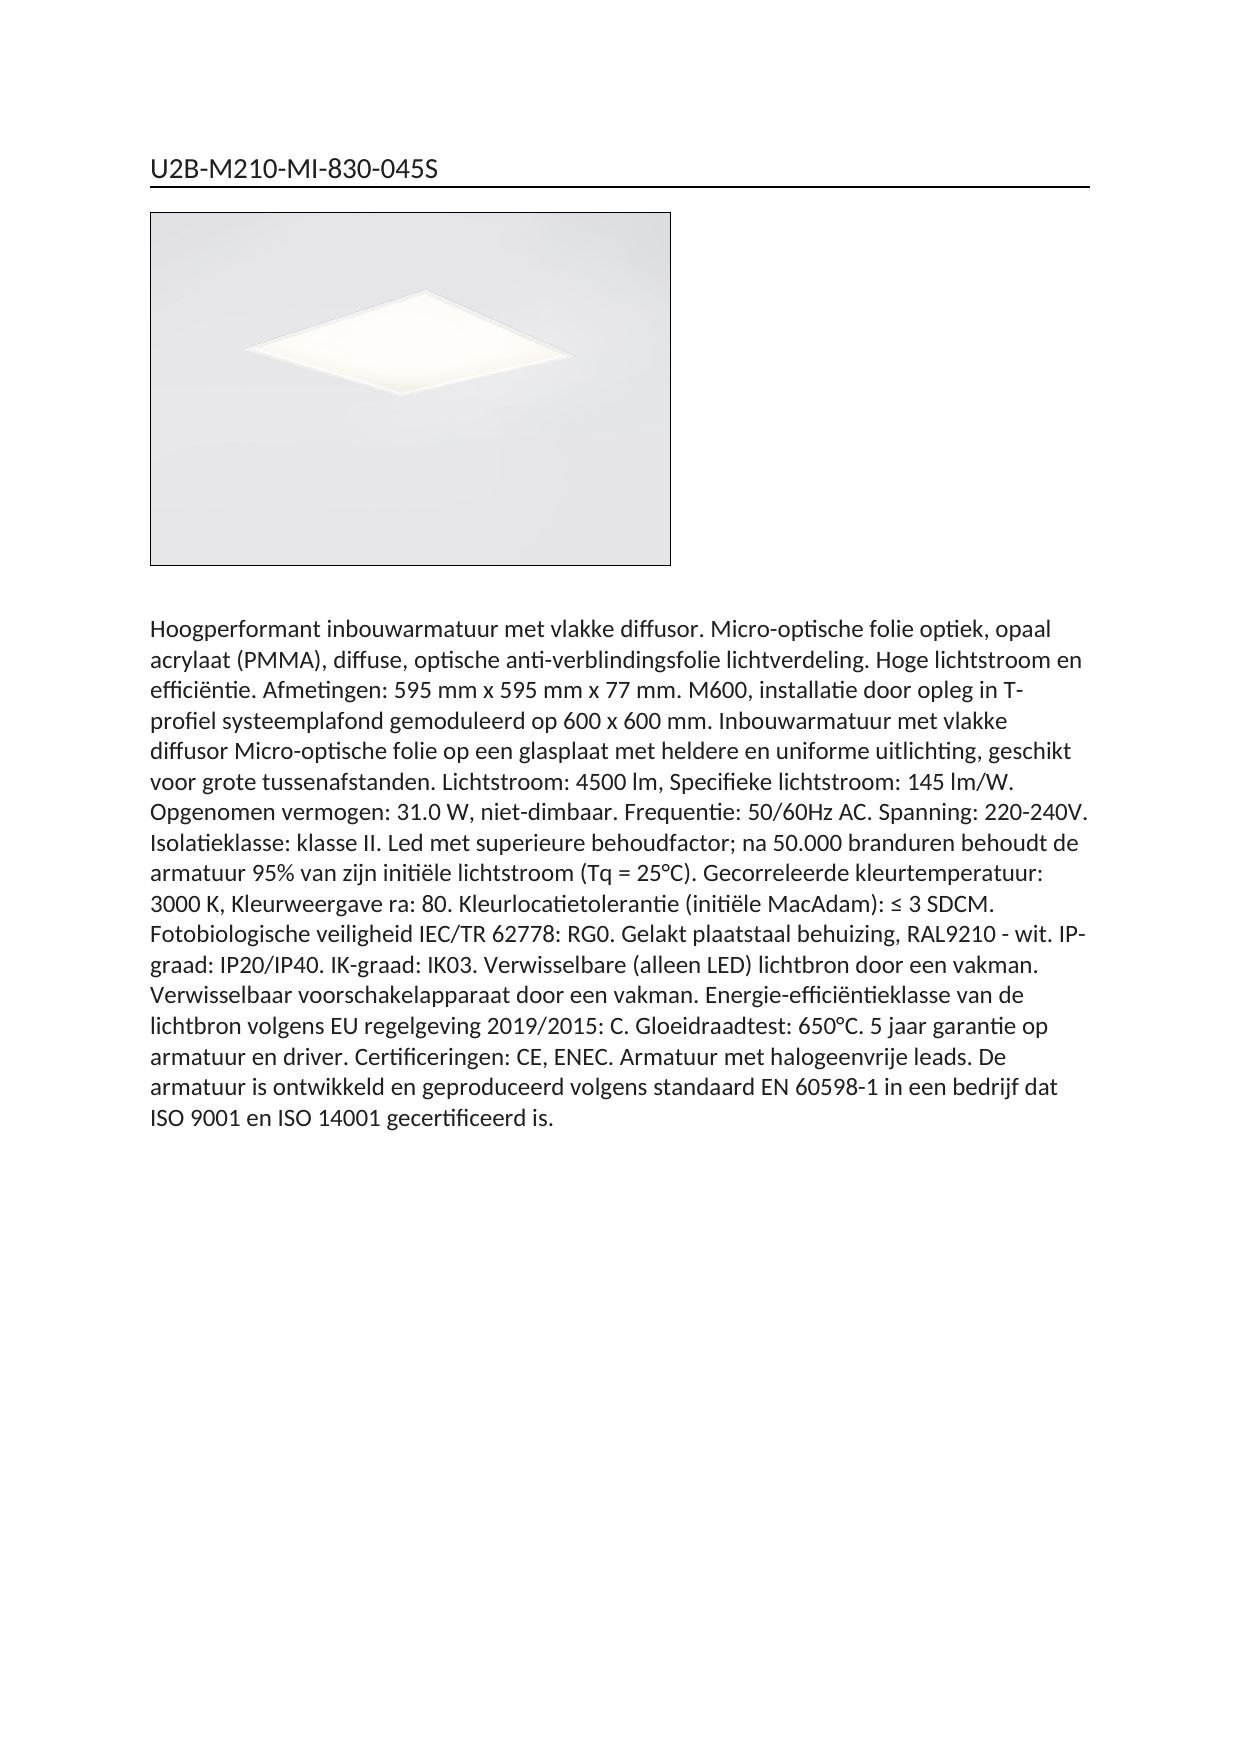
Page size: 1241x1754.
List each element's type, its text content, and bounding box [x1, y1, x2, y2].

text Hoogperformant inbouwarmatuur met vlakke diffusor. Micro-optische folie optiek, opaal acrylaat (PMMA), diffuse, optische anti-verblindingsfolie lichtverdeling. Hoge lichtstroom en efficiëntie. Afmetingen: 595 mm x 595 mm x 77 mm. M600, installatie door opleg in T-profiel systeemplafond gemoduleerd op 600 x 600 mm. Inbouwarmatuur met vlakke diffusor Micro-optische folie op een glasplaat met heldere en uniforme uitlichting, geschikt voor grote tussenafstanden. Lichtstroom: 4500 lm, Specifieke lichtstroom: 145 lm/W. Opgenomen vermogen: 31.0 W, niet-dimbaar. Frequentie: 50/60Hz AC. Spanning: 220-240V. Isolatieklasse: klasse II. Led met superieure behoudfactor; na 50.000 branduren behoudt de armatuur 95% van zijn initiële lichtstroom (Tq = 25°C). Gecorreleerde kleurtemperatuur: 3000 K, Kleurweergave ra: 80. Kleurlocatietolerantie (initiële MacAdam): ≤ 3 SDCM. Fotobiologische veiligheid IEC/TR 62778: RG0. Gelakt plaatstaal behuizing, RAL9210 - wit. IP-graad: IP20/IP40. IK-graad: IK03. Verwisselbare (alleen LED) lichtbron door een vakman. Verwisselbaar voorschakelapparaat door een vakman. Energie-efficiëntieklasse van de lichtbron volgens EU regelgeving 2019/2015: C. Gloeidraadtest: 650°C. 5 jaar garantie op armatuur en driver. Certificeringen: CE, ENEC. Armatuur met halogeenvrije leads. De armatuur is ontwikkeld en geproduceerd volgens standaard EN 60598-1 in een bedrijf dat ISO 9001 en ISO 14001 gecertificeerd is. [150, 613, 1090, 1132]
text U2B-M210-MI-830-045S [150, 150, 1090, 186]
picture [151, 213, 670, 565]
